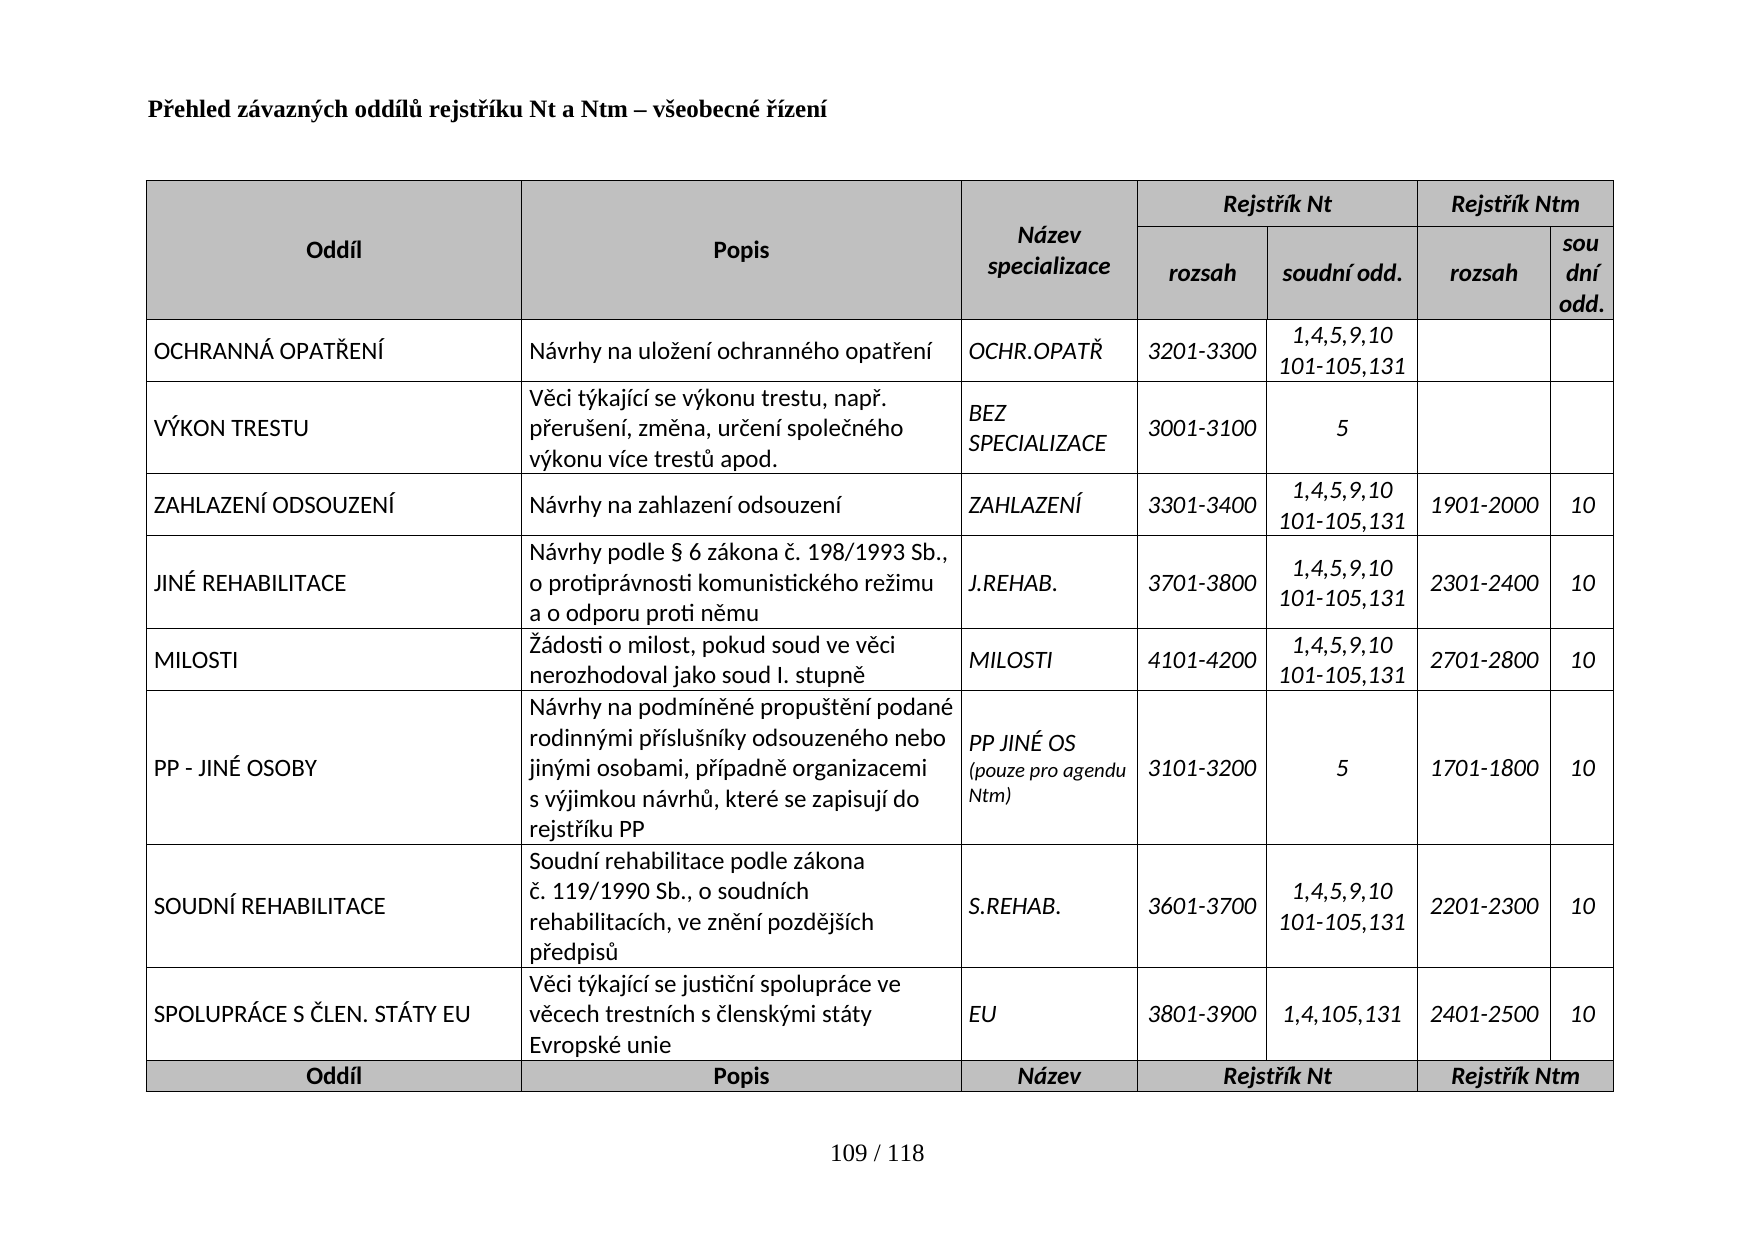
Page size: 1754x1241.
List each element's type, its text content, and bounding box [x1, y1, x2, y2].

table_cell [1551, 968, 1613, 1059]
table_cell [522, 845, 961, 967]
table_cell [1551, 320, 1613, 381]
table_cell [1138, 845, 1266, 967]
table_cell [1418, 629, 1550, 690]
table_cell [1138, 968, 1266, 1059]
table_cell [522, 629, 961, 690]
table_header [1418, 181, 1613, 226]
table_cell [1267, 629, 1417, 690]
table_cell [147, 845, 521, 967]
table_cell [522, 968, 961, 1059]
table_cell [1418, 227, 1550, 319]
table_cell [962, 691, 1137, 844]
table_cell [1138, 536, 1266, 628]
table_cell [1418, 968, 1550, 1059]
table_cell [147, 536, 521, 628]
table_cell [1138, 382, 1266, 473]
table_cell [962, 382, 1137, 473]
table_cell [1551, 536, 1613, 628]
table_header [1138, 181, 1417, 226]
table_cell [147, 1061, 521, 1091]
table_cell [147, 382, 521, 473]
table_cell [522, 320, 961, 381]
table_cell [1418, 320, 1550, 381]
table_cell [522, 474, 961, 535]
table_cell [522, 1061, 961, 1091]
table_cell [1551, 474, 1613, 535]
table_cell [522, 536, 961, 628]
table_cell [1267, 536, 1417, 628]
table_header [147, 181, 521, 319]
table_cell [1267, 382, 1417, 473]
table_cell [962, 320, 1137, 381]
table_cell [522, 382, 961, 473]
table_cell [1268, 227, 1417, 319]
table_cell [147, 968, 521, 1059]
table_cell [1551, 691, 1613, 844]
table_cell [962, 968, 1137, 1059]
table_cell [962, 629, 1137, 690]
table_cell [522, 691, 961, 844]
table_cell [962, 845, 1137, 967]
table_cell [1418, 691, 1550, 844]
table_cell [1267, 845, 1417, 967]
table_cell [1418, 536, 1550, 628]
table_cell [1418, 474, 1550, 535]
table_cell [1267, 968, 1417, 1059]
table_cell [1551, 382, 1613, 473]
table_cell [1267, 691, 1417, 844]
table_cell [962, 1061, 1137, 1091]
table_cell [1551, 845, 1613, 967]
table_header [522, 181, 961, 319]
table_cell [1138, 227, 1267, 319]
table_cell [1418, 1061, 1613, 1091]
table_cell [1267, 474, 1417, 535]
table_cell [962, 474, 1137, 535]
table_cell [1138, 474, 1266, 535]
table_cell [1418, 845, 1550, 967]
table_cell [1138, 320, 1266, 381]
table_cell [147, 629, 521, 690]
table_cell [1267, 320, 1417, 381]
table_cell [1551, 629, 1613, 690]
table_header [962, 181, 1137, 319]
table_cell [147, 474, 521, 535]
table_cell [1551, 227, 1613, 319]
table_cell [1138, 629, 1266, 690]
text Přehled závazných oddílů rejstříku Nt a Ntm – všeobecné řízení [148, 94, 1606, 122]
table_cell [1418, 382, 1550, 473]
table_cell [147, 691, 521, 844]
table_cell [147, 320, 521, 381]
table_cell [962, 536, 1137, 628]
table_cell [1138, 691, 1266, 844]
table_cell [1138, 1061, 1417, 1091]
